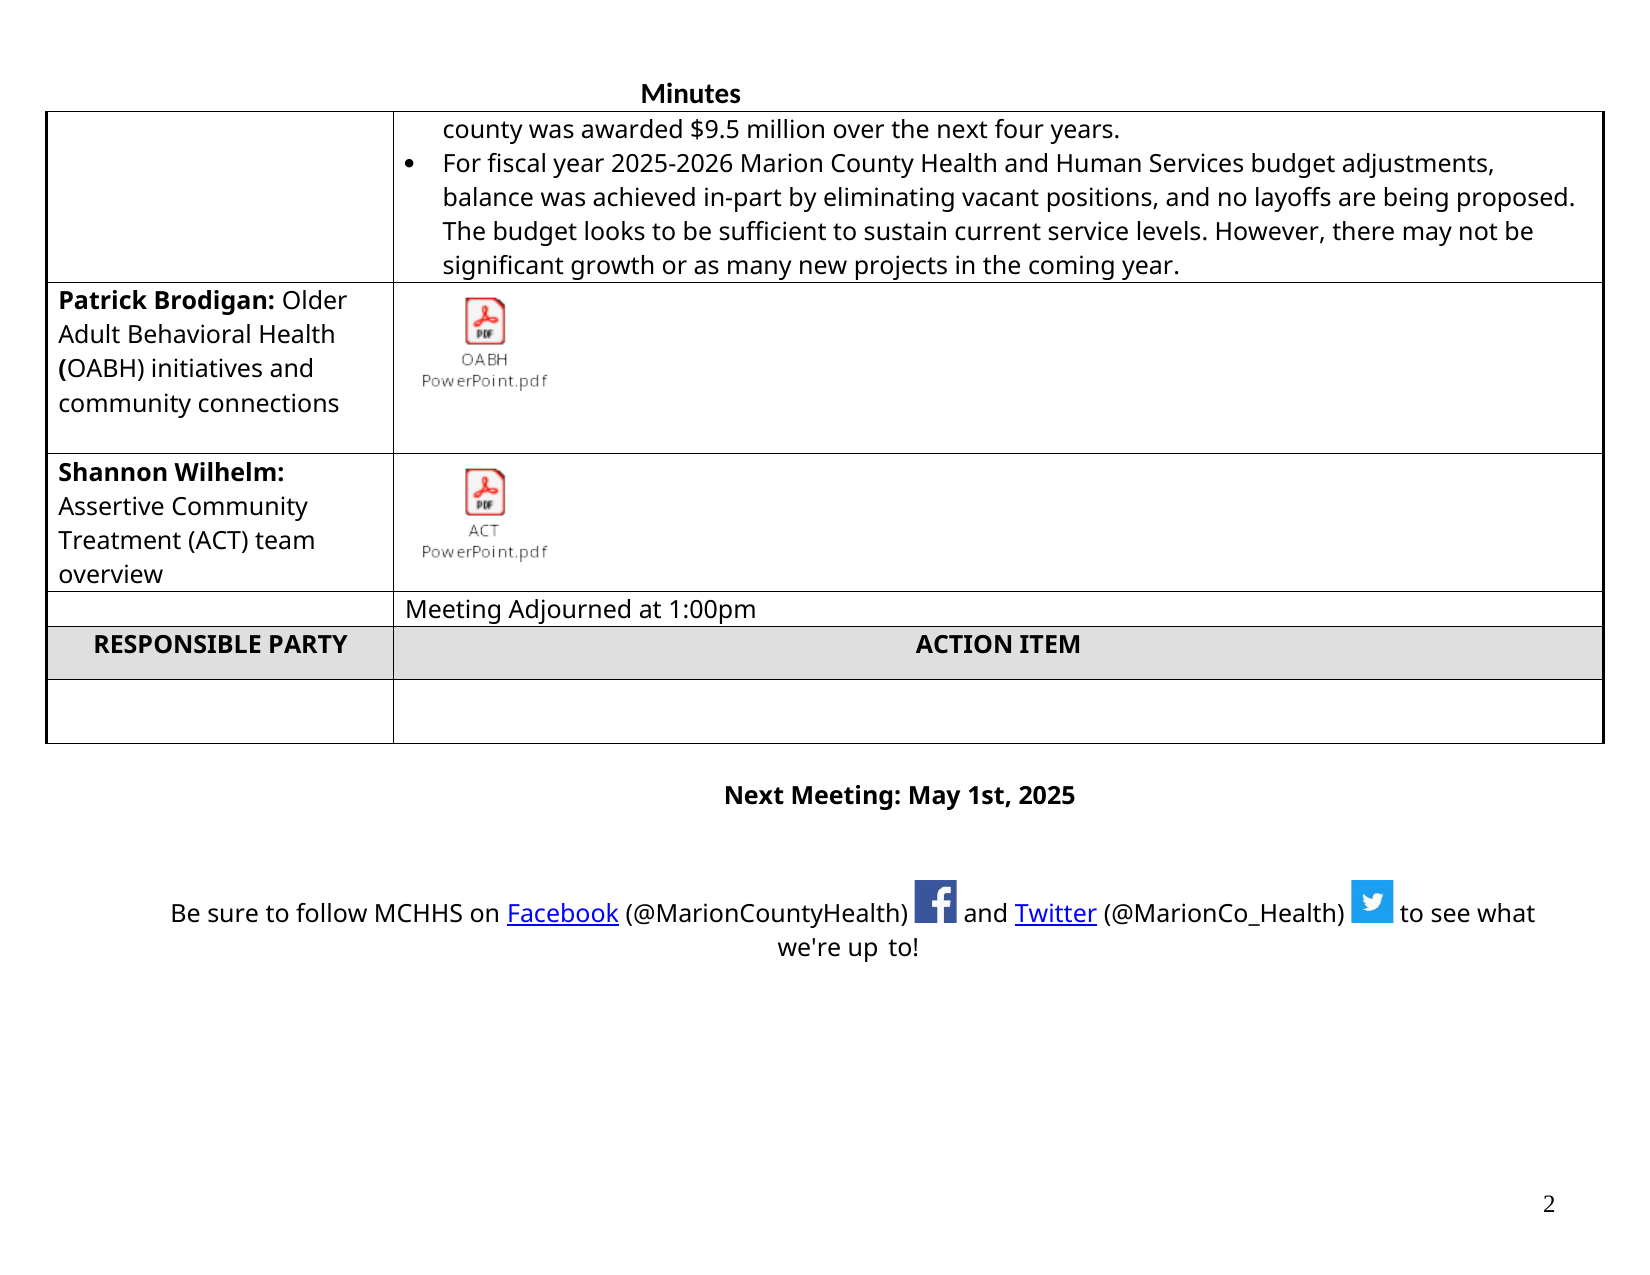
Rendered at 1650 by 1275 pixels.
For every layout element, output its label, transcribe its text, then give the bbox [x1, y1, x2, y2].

table_cell [48, 592, 393, 626]
table_cell [394, 454, 1602, 591]
table_cell ACTION ITEM [394, 627, 1602, 679]
table_cell Meeting Adjourned at 1:00pm [394, 592, 1602, 626]
picture [1351, 880, 1394, 923]
table_cell [394, 283, 1602, 453]
text Next Meeting: May 1st, 2025 [244, 778, 1556, 812]
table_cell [394, 112, 1602, 282]
picture [914, 880, 957, 923]
table_cell [394, 680, 1602, 743]
table_cell Patrick Brodigan: Older Adult Behavioral Health (OABH) initiatives and community connections [48, 283, 393, 453]
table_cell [48, 112, 393, 282]
table_cell RESPONSIBLE PARTY [48, 627, 393, 679]
text Be sure to follow MCHHS on Facebook (@MarionCountyHealth) and Twitter (@MarionCo_Health) to see what we're up to! [141, 880, 1556, 964]
table_cell Shannon Wilhelm: Assertive Community Treatment (ACT) team overview [48, 454, 393, 591]
table_cell [48, 680, 393, 743]
